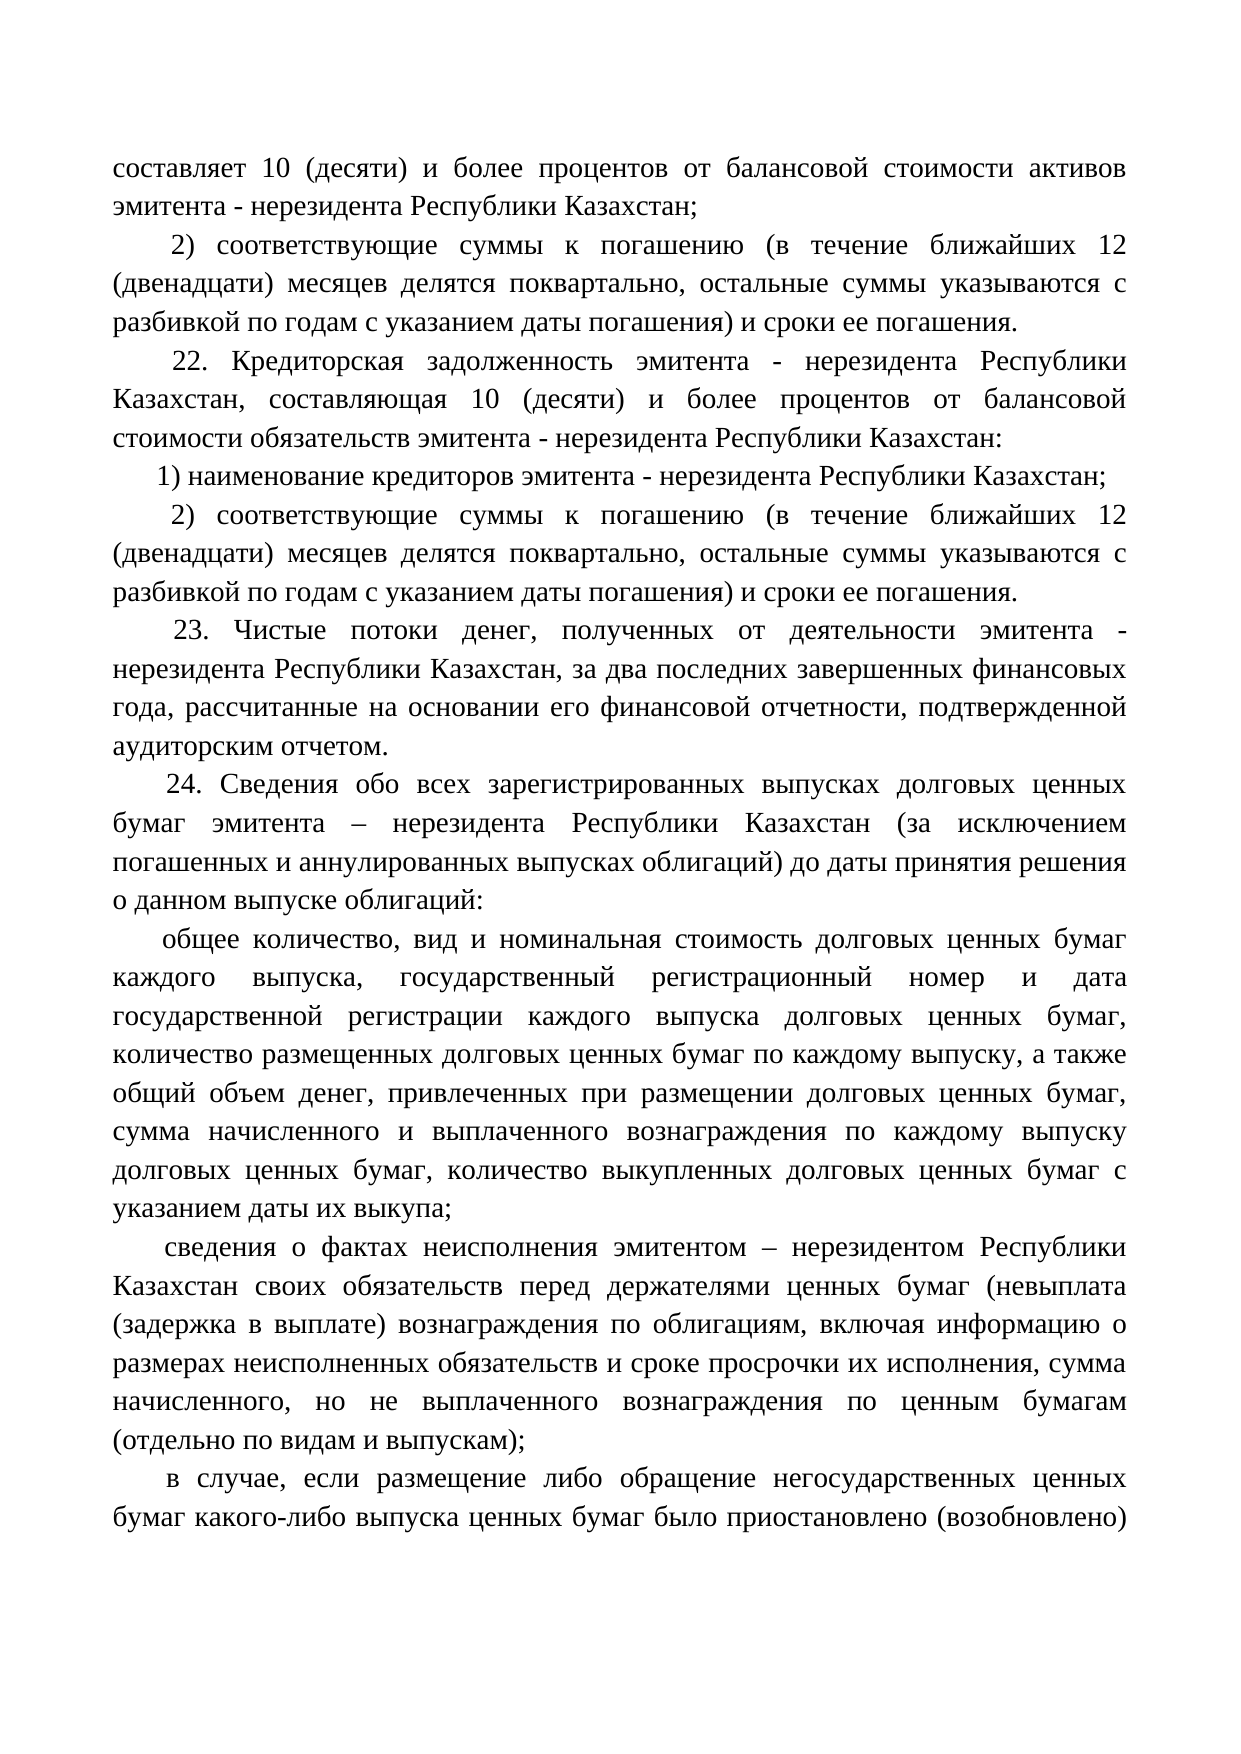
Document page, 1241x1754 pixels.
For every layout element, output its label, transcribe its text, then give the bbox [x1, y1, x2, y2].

text 2) соответствующие суммы к погашению (в течение ближайших 12 (двенадцати) месяцев делятся поквартально, остальные суммы указываются с разбивкой по годам с указанием даты погашения) и сроки ее погашения. [112, 497, 1128, 607]
text 22. Кредиторская задолженность эмитента - нерезидента Республики Казахстан, составляющая 10 (десяти) и более процентов от балансовой стоимости обязательств эмитента - нерезидента Республики Казахстан: [112, 343, 1128, 453]
text общее количество, вид и номинальная стоимость долговых ценных бумаг каждого выпуска, государственный регистрационный номер и дата государственной регистрации каждого выпуска долговых ценных бумаг, количество размещенных долговых ценных бумаг по каждому выпуску, а также общий объем денег, привлеченных при размещении долговых ценных бумаг, сумма начисленного и выплаченного вознаграждения по каждому выпуску долговых ценных бумаг, количество выкупленных долговых ценных бумаг с указанием даты их выкупа; [112, 921, 1128, 1224]
text 23. Чистые потоки денег, полученных от деятельности эмитента - нерезидента Республики Казахстан, за два последних завершенных финансовых года, рассчитанные на основании его финансовой отчетности, подтвержденной аудиторским отчетом. [112, 612, 1128, 762]
text сведения о фактах неисполнения эмитентом – нерезидентом Республики Казахстан своих обязательств перед держателями ценных бумаг (невыплата (задержка в выплате) вознаграждения по облигациям, включая информацию о размерах неисполненных обязательств и сроке просрочки их исполнения, сумма начисленного, но не выплаченного вознаграждения по ценным бумагам (отдельно по видам и выпускам); [112, 1229, 1128, 1455]
text 2) соответствующие суммы к погашению (в течение ближайших 12 (двенадцати) месяцев делятся поквартально, остальные суммы указываются с разбивкой по годам с указанием даты погашения) и сроки ее погашения. [112, 227, 1128, 338]
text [112, 1460, 1128, 1532]
text 24. Сведения обо всех зарегистрированных выпусках долговых ценных бумаг эмитента – нерезидента Республики Казахстан (за исключением погашенных и аннулированных выпусках облигаций) до даты принятия решения о данном выпуске облигаций: [112, 767, 1128, 916]
text 1) наименование кредиторов эмитента - нерезидента Республики Казахстан; [112, 458, 1128, 492]
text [112, 150, 1128, 222]
